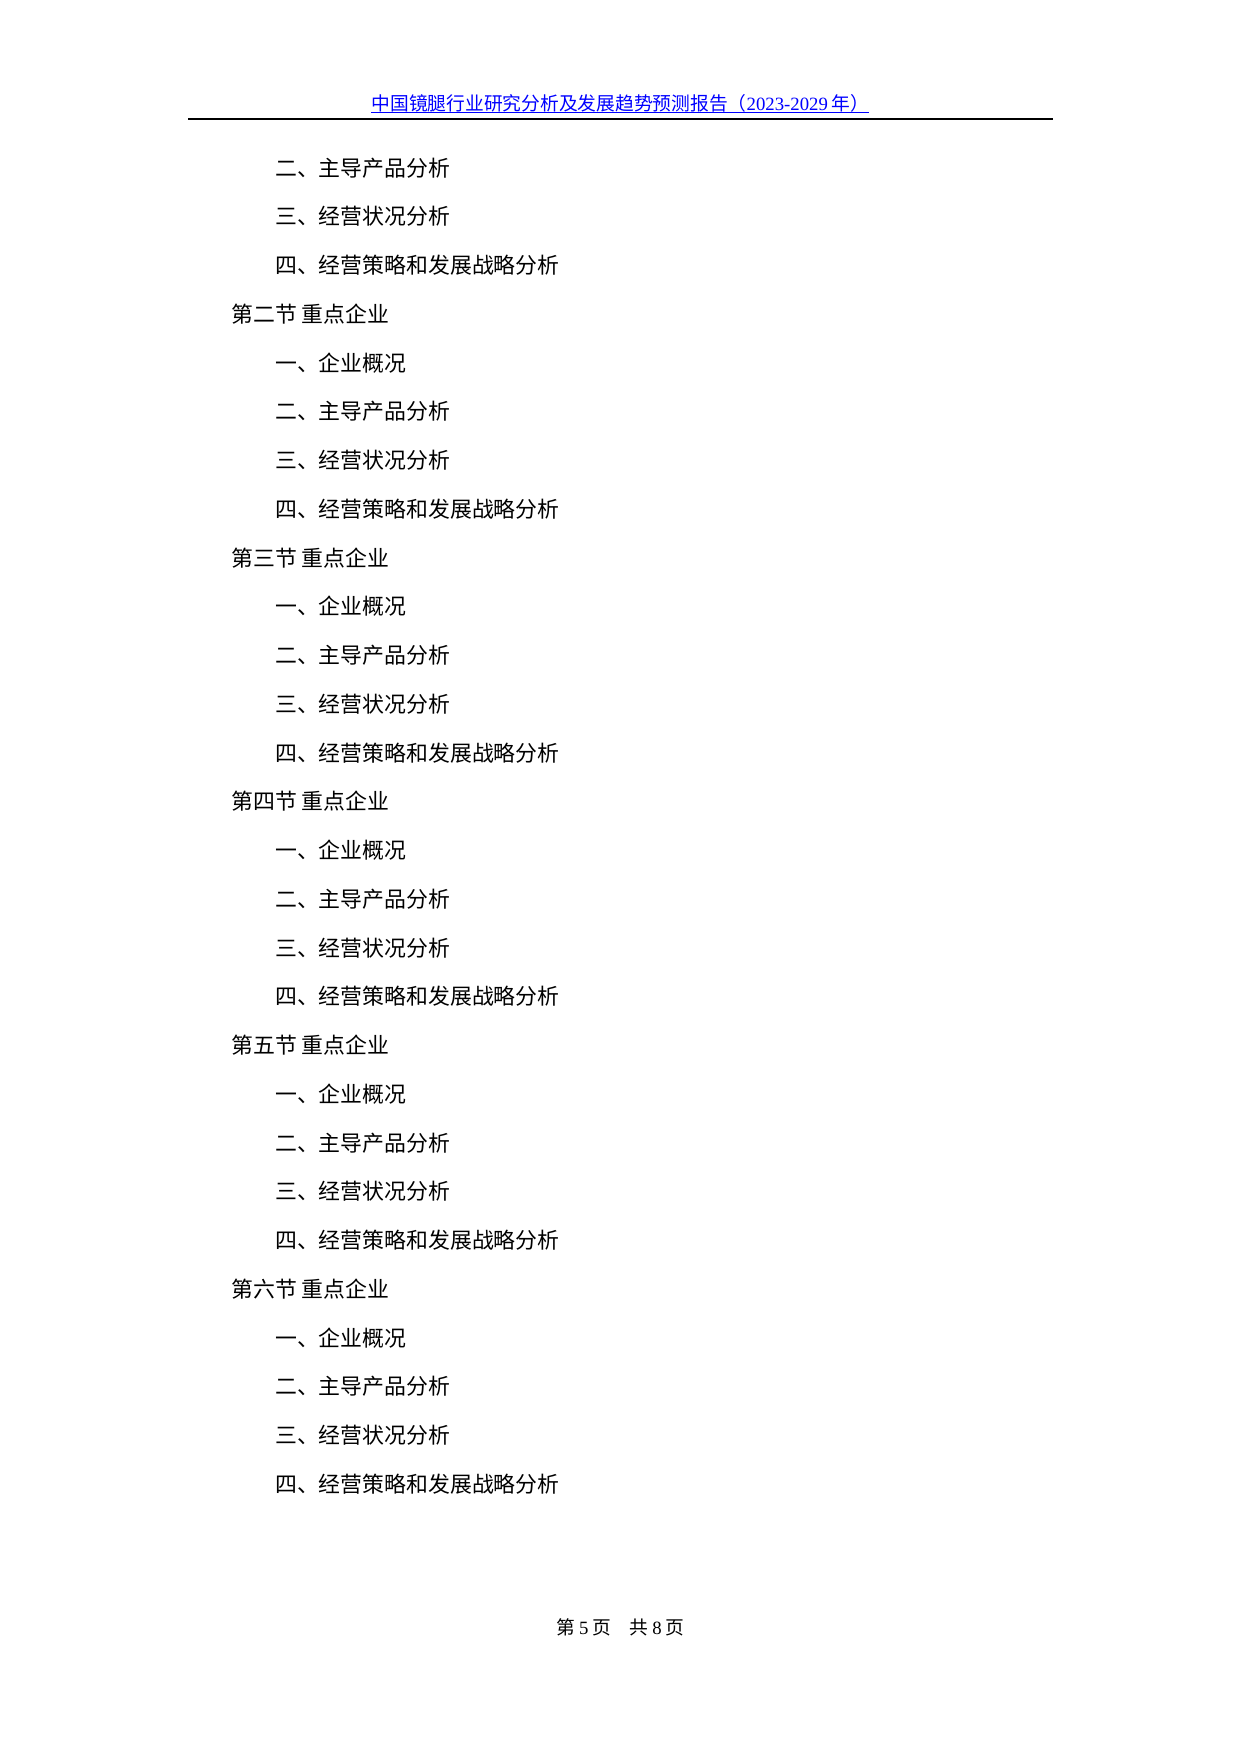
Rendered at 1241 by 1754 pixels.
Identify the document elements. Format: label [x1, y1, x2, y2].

text [187, 150, 1053, 1499]
